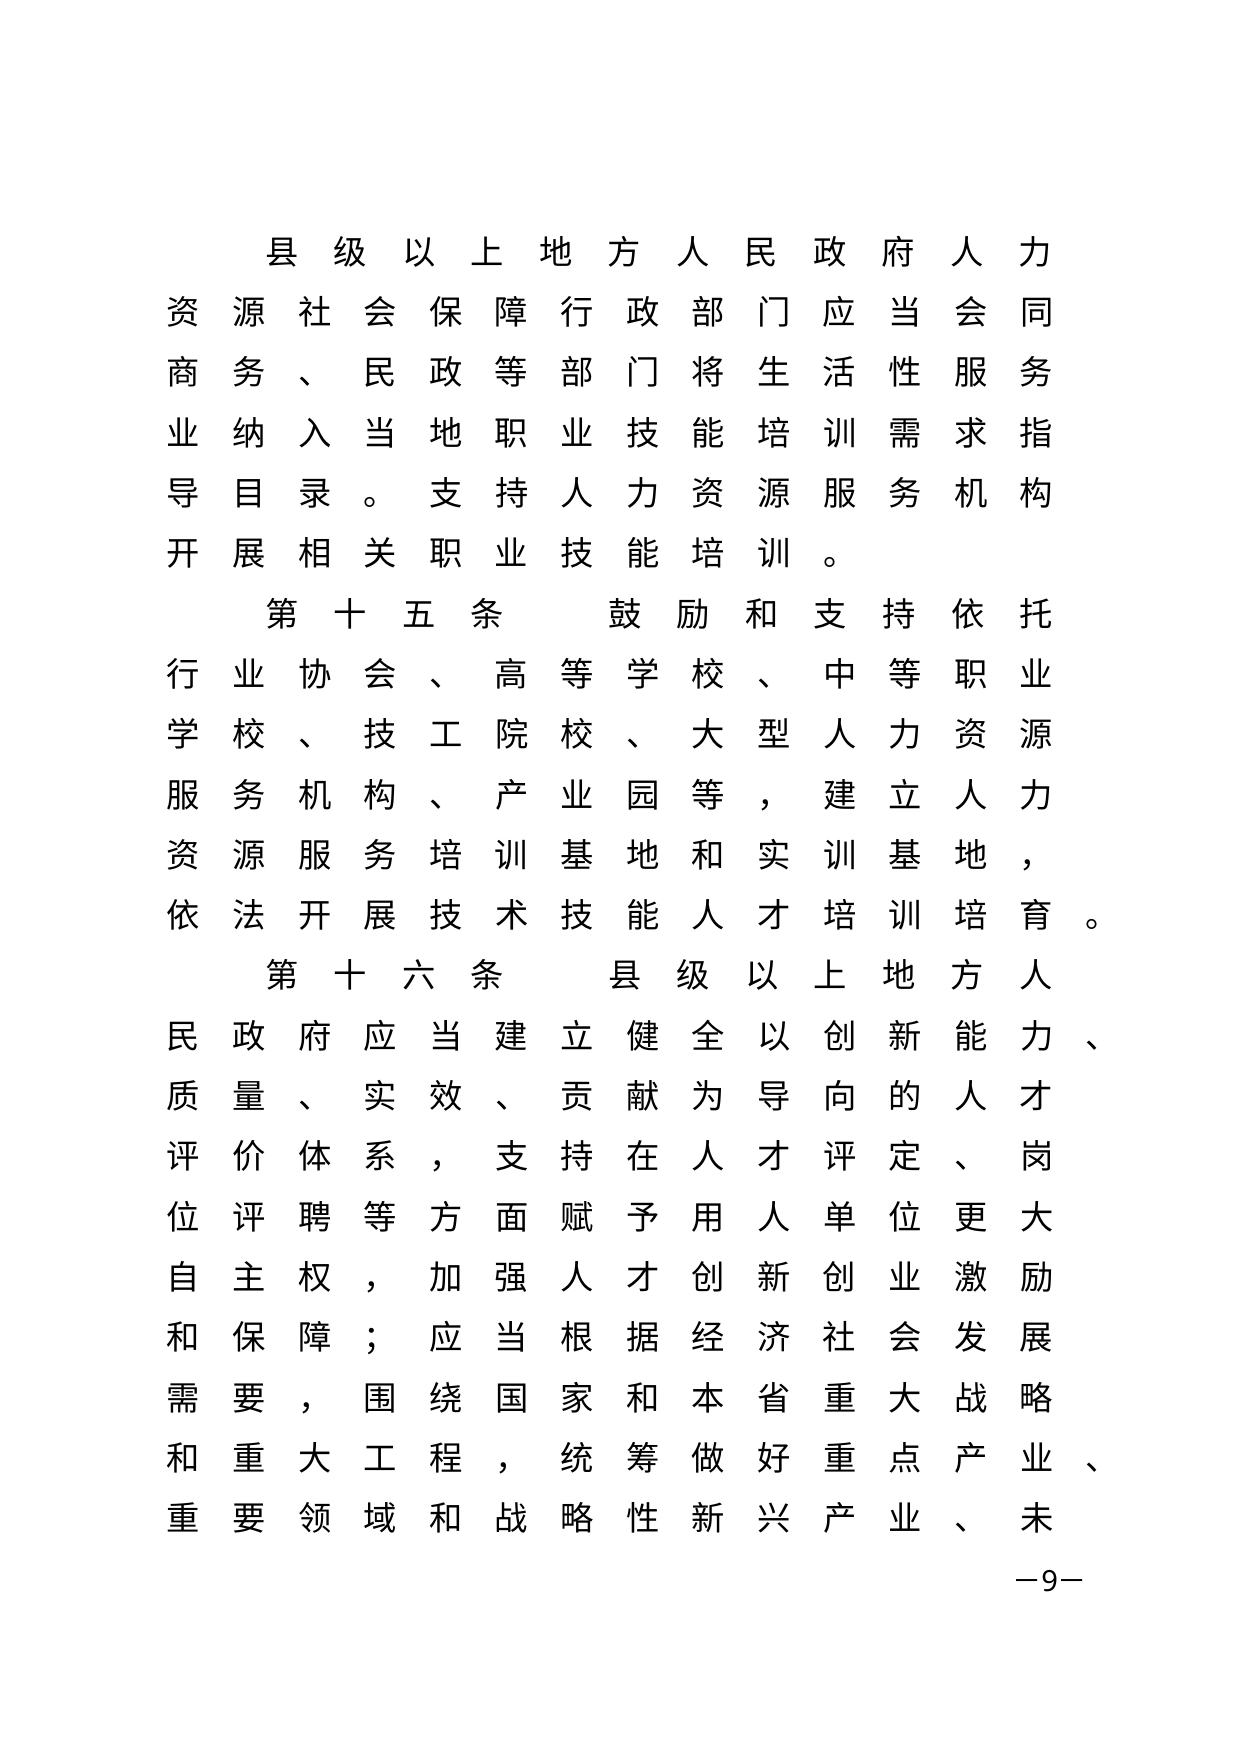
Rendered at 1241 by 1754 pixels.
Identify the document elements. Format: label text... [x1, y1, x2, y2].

text 县级以上地方人民政府人力资源社会保障行政部门应当会同商务、民政等部门将生活性服务业纳入当地职业技能培训需求指导目录。支持人力资源服务机构开展相关职业技能培训。 [167, 219, 1085, 581]
text 第十五条 鼓励和支持依托行业协会、高等学校、中等职业学校、技工院校、大型人力资源服务机构、产业园等，建立人力资源服务培训基地和实训基地，依法开展技术技能人才培训培育。 [167, 581, 1085, 943]
